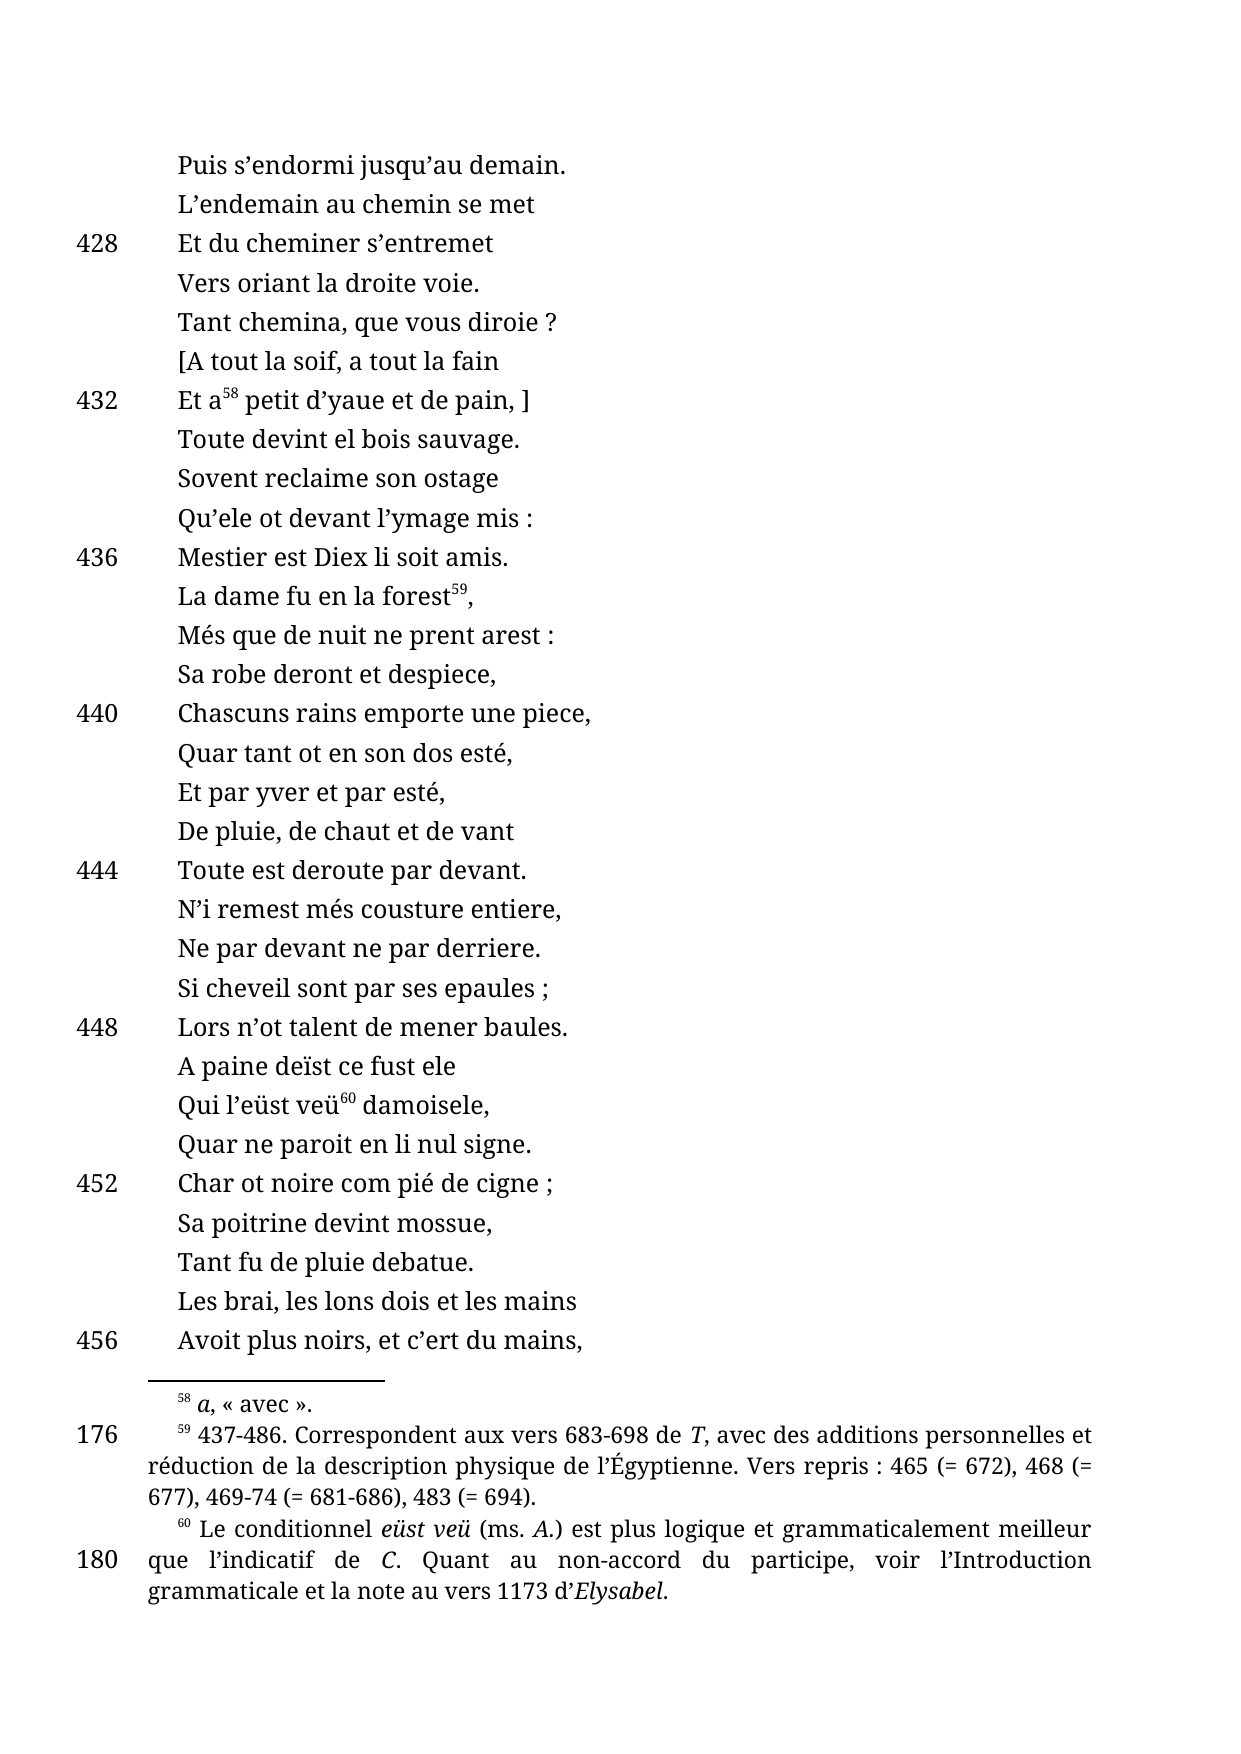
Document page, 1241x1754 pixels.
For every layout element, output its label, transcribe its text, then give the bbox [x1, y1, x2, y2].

text Toute est deroute par devant. [148, 853, 1092, 887]
text Si cheveil sont par ses epaules ; [148, 970, 1092, 1004]
text Puis s’endormi jusqu’au demain. [148, 148, 1092, 182]
text [A tout la soif, a tout la fain [148, 343, 1092, 378]
text Quar ne paroit en li nul signe. [148, 1127, 1092, 1161]
text Et du cheminer s’entremet [148, 226, 1092, 260]
text Qu’ele ot devant l’ymage mis : [148, 500, 1092, 534]
text Lors n’ot talent de mener baules. [148, 1009, 1092, 1043]
text Chascuns rains emporte une piece, [148, 696, 1092, 730]
text Tant chemina, que vous diroie ? [148, 304, 1092, 338]
text Mestier est Diex li soit amis. [148, 539, 1092, 573]
text Les brai, les lons dois et les mains [148, 1283, 1092, 1318]
text Qui l’eüst veü damoisele, [148, 1088, 1092, 1122]
text Et a petit d’yaue et de pain, ] [148, 383, 1092, 417]
text L’endemain au chemin se met [148, 187, 1092, 221]
text Sa robe deront et despiece, [148, 657, 1092, 691]
text Sa poitrine devint mossue, [148, 1205, 1092, 1239]
text N’i remest més cousture entiere, [148, 892, 1092, 926]
text Sovent reclaime son ostage [148, 461, 1092, 495]
text Avoit plus noirs, et c’ert du mains, [148, 1323, 1092, 1357]
text La dame fu en la forest, [148, 578, 1092, 613]
text Més que de nuit ne prent arest : [148, 618, 1092, 652]
text Char ot noire com pié de cigne ; [148, 1166, 1092, 1200]
text Vers oriant la droite voie. [148, 265, 1092, 299]
text Toute devint el bois sauvage. [148, 422, 1092, 456]
text De pluie, de chaut et de vant [148, 813, 1092, 848]
text Et par yver et par esté, [148, 774, 1092, 808]
text Tant fu de pluie debatue. [148, 1244, 1092, 1278]
text Quar tant ot en son dos esté, [148, 735, 1092, 769]
text Ne par devant ne par derriere. [148, 931, 1092, 965]
text A paine deïst ce fust ele [148, 1048, 1092, 1083]
